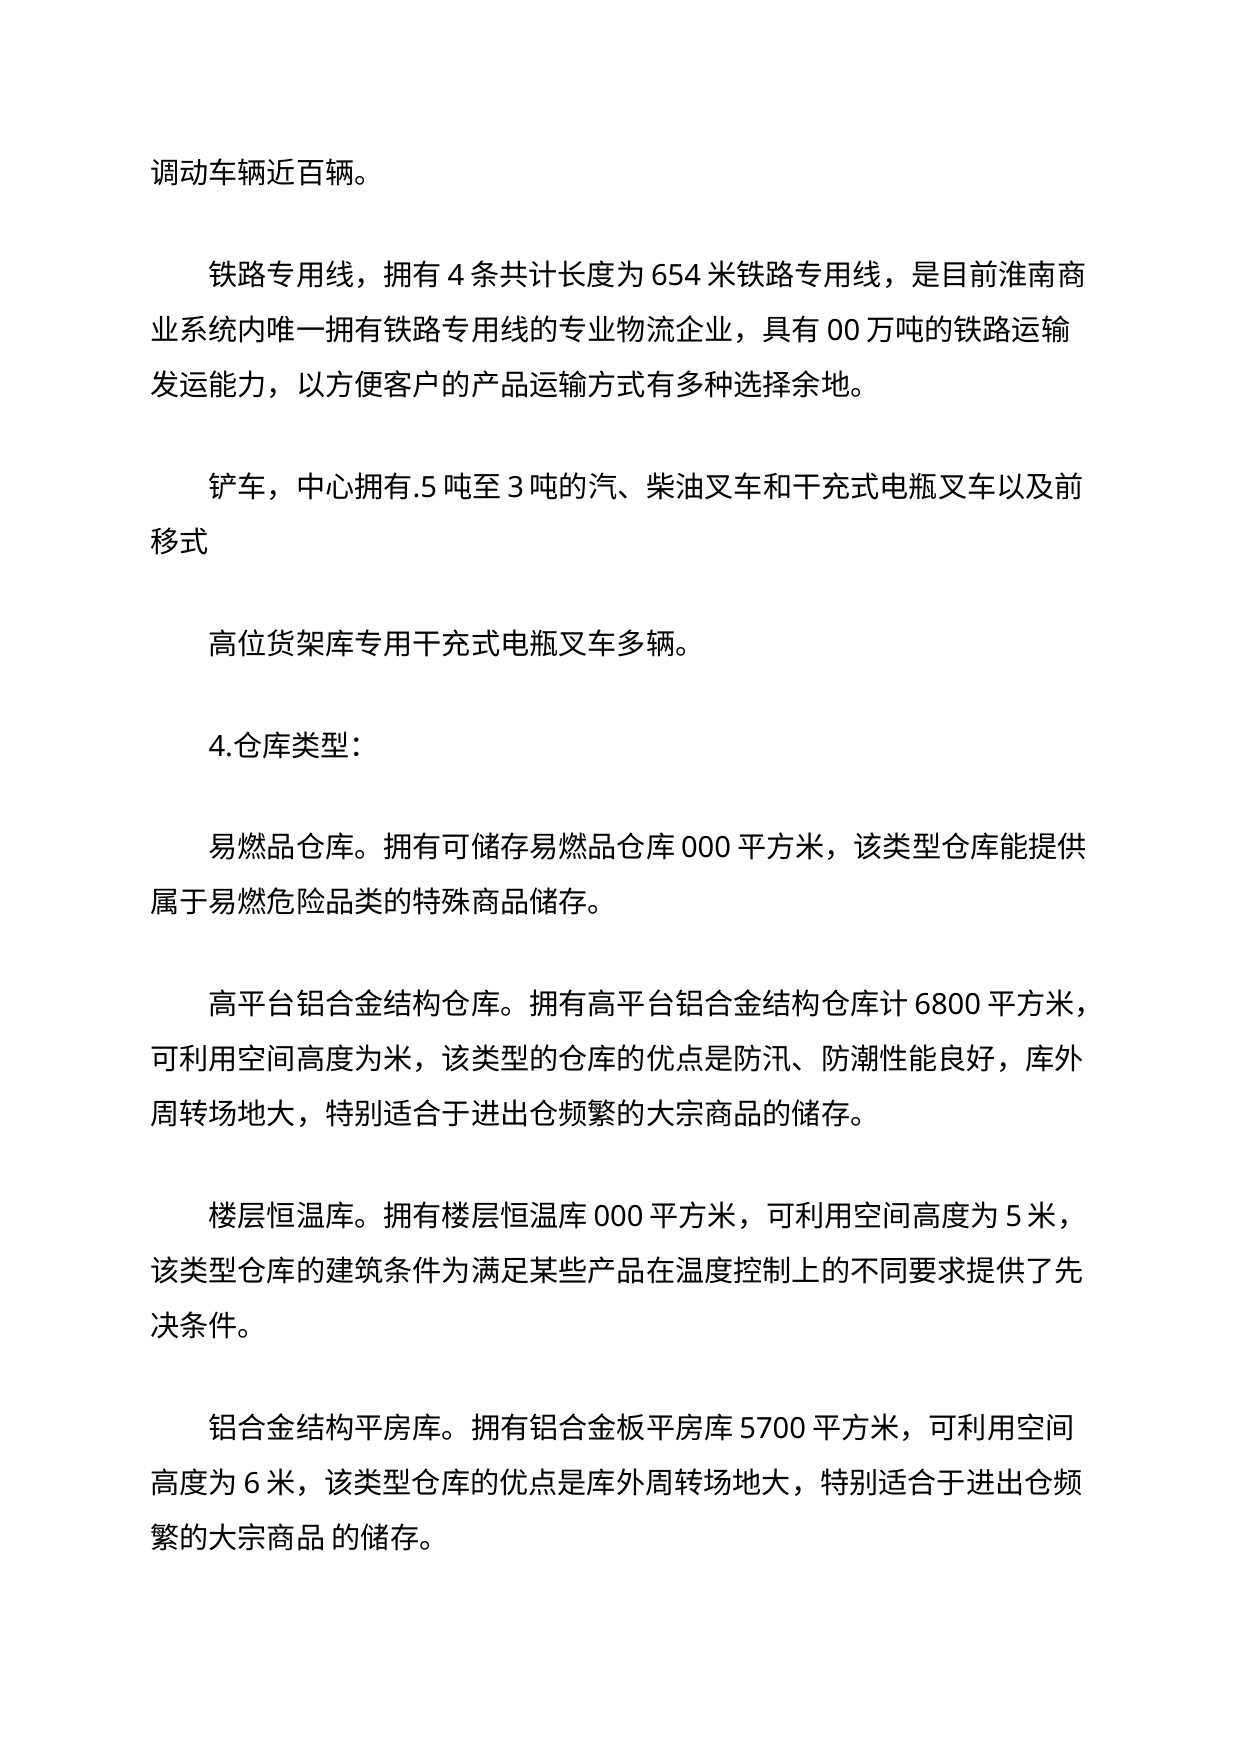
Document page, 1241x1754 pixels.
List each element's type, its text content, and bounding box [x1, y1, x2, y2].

text 4.仓库类型： [150, 722, 1090, 764]
text 铁路专用线，拥有4条共计长度为654米铁路专用线，是目前淮南商业系统内唯一拥有铁路专用线的专业物流企业，具有00万吨的铁路运输发运能力，以方便客户的产品运输方式有多种选择余地。 [150, 252, 1090, 404]
text 铝合金结构平房库。拥有铝合金板平房库5700平方米，可利用空间高度为6米，该类型仓库的优点是库外周转场地大，特别适合于进出仓频繁的大宗商品 的储存。 [150, 1404, 1090, 1556]
text 高位货架库专用干充式电瓶叉车多辆。 [150, 620, 1090, 663]
text 楼层恒温库。拥有楼层恒温库000平方米，可利用空间高度为5米，该类型仓库的建筑条件为满足某些产品在温度控制上的不同要求提供了先决条件。 [150, 1192, 1090, 1345]
text 易燃品仓库。拥有可储存易燃品仓库000平方米，该类型仓库能提供属于易燃危险品类的特殊商品储存。 [150, 824, 1090, 921]
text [150, 150, 1090, 192]
text 高平台铝合金结构仓库。拥有高平台铝合金结构仓库计6800平方米，可利用空间高度为米，该类型的仓库的优点是防汛、防潮性能良好，库外周转场地大，特别适合于进出仓频繁的大宗商品的储存。 [150, 981, 1090, 1133]
text 铲车，中心拥有.5吨至3吨的汽、柴油叉车和干充式电瓶叉车以及前移式 [150, 463, 1090, 561]
